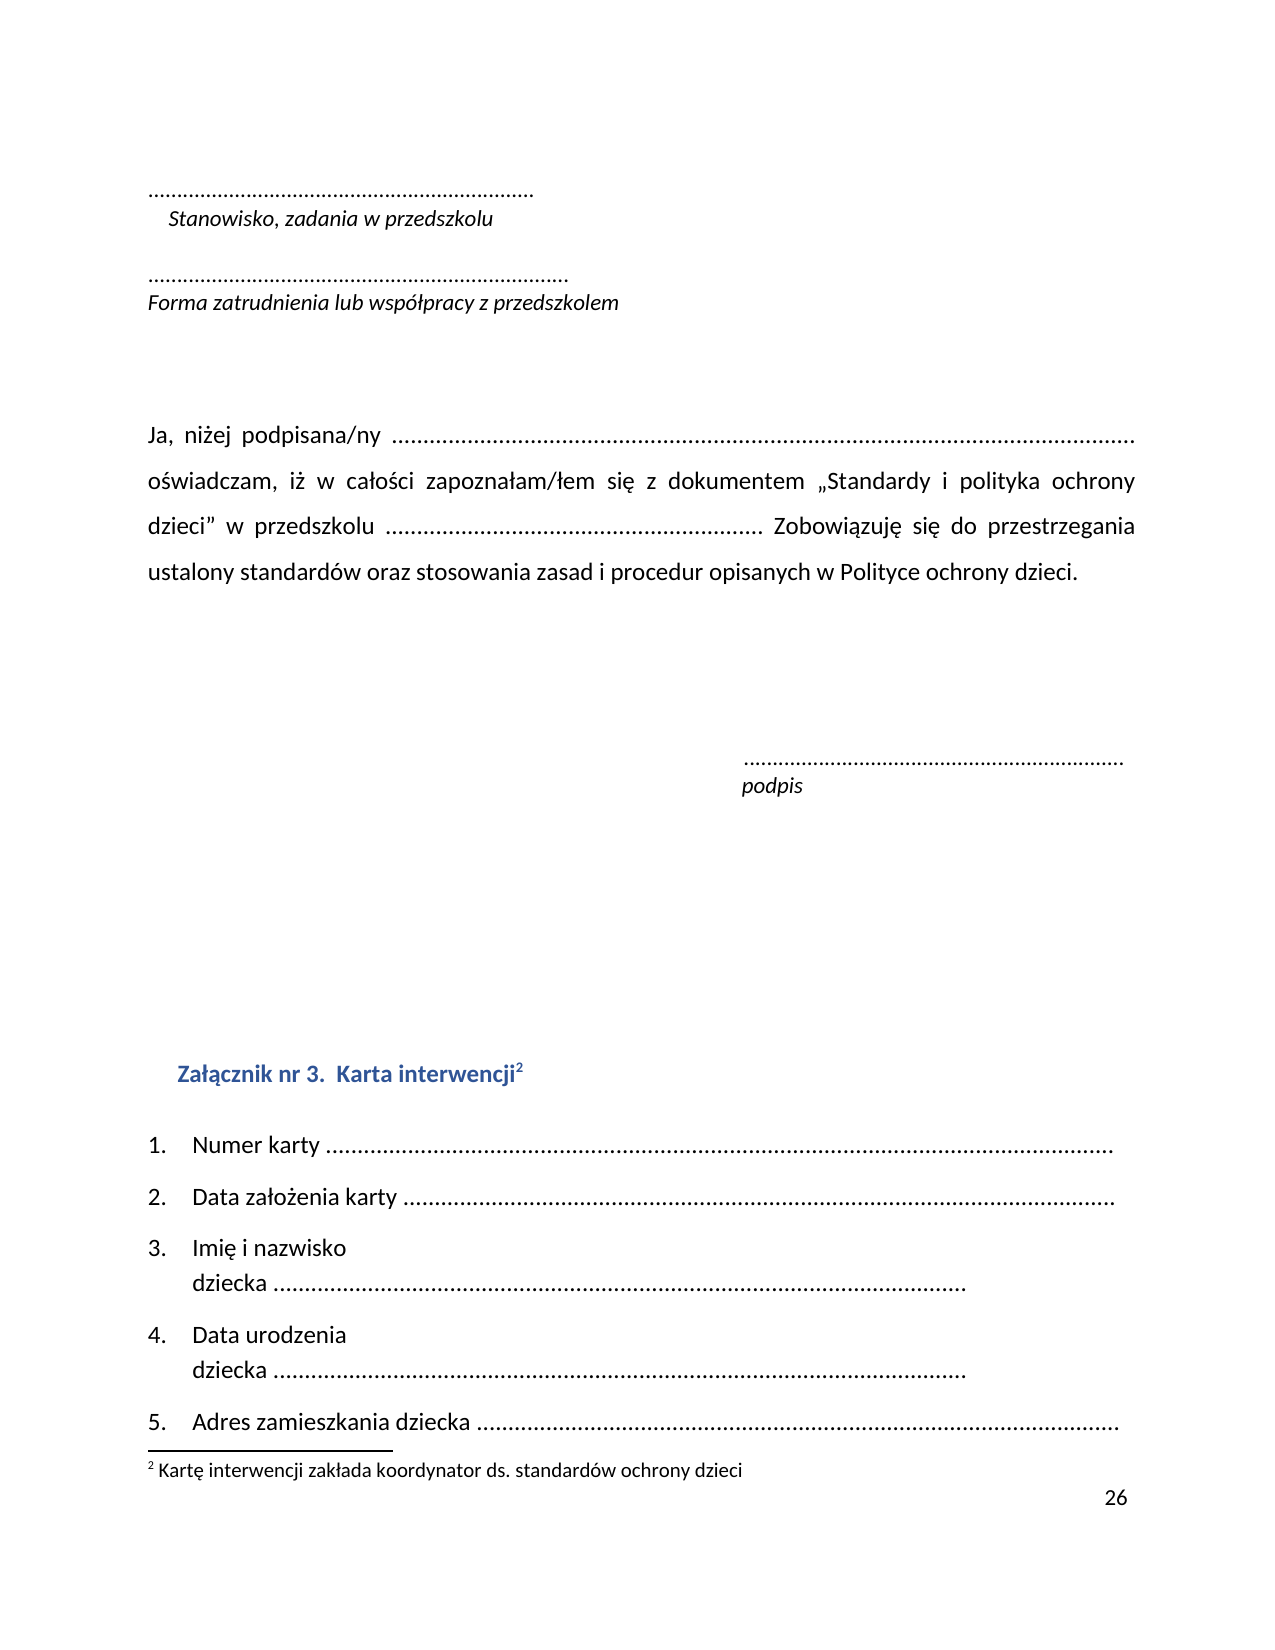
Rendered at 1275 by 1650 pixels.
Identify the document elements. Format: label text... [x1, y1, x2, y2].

list Adres zamieszkania dziecka ...................................................................................................... [148, 1406, 1127, 1436]
text ................................................................... [148, 176, 1127, 204]
list Numer karty ............................................................................................................................. [148, 1129, 1127, 1159]
text podpis [148, 771, 1127, 799]
text ......................................................................... [148, 260, 1127, 288]
list Imię i nazwisko dziecka .............................................................................................................. [148, 1232, 1127, 1298]
text Ja, niżej podpisana/ny ...................................................................................................................... oświadczam, iż w całości zapoznałam/łem się z dokumentem „Standardy i polityka ochrony dzieci” w przedszkolu ............................................................ Zobowiązuję się do przestrzegania ustalony standardów oraz stosowania zasad i procedur opisanych w Polityce ochrony dzieci. [148, 419, 1137, 587]
text .................................................................. [148, 743, 1127, 771]
text Stanowisko, zadania w przedszkolu [148, 204, 1127, 232]
text Załącznik nr 3. Karta interwencji [177, 1058, 1127, 1088]
list Data urodzenia dziecka .............................................................................................................. [148, 1319, 1127, 1384]
text Forma zatrudnienia lub współpracy z przedszkolem [148, 288, 1127, 316]
list Data założenia karty ................................................................................................................. [148, 1181, 1127, 1211]
